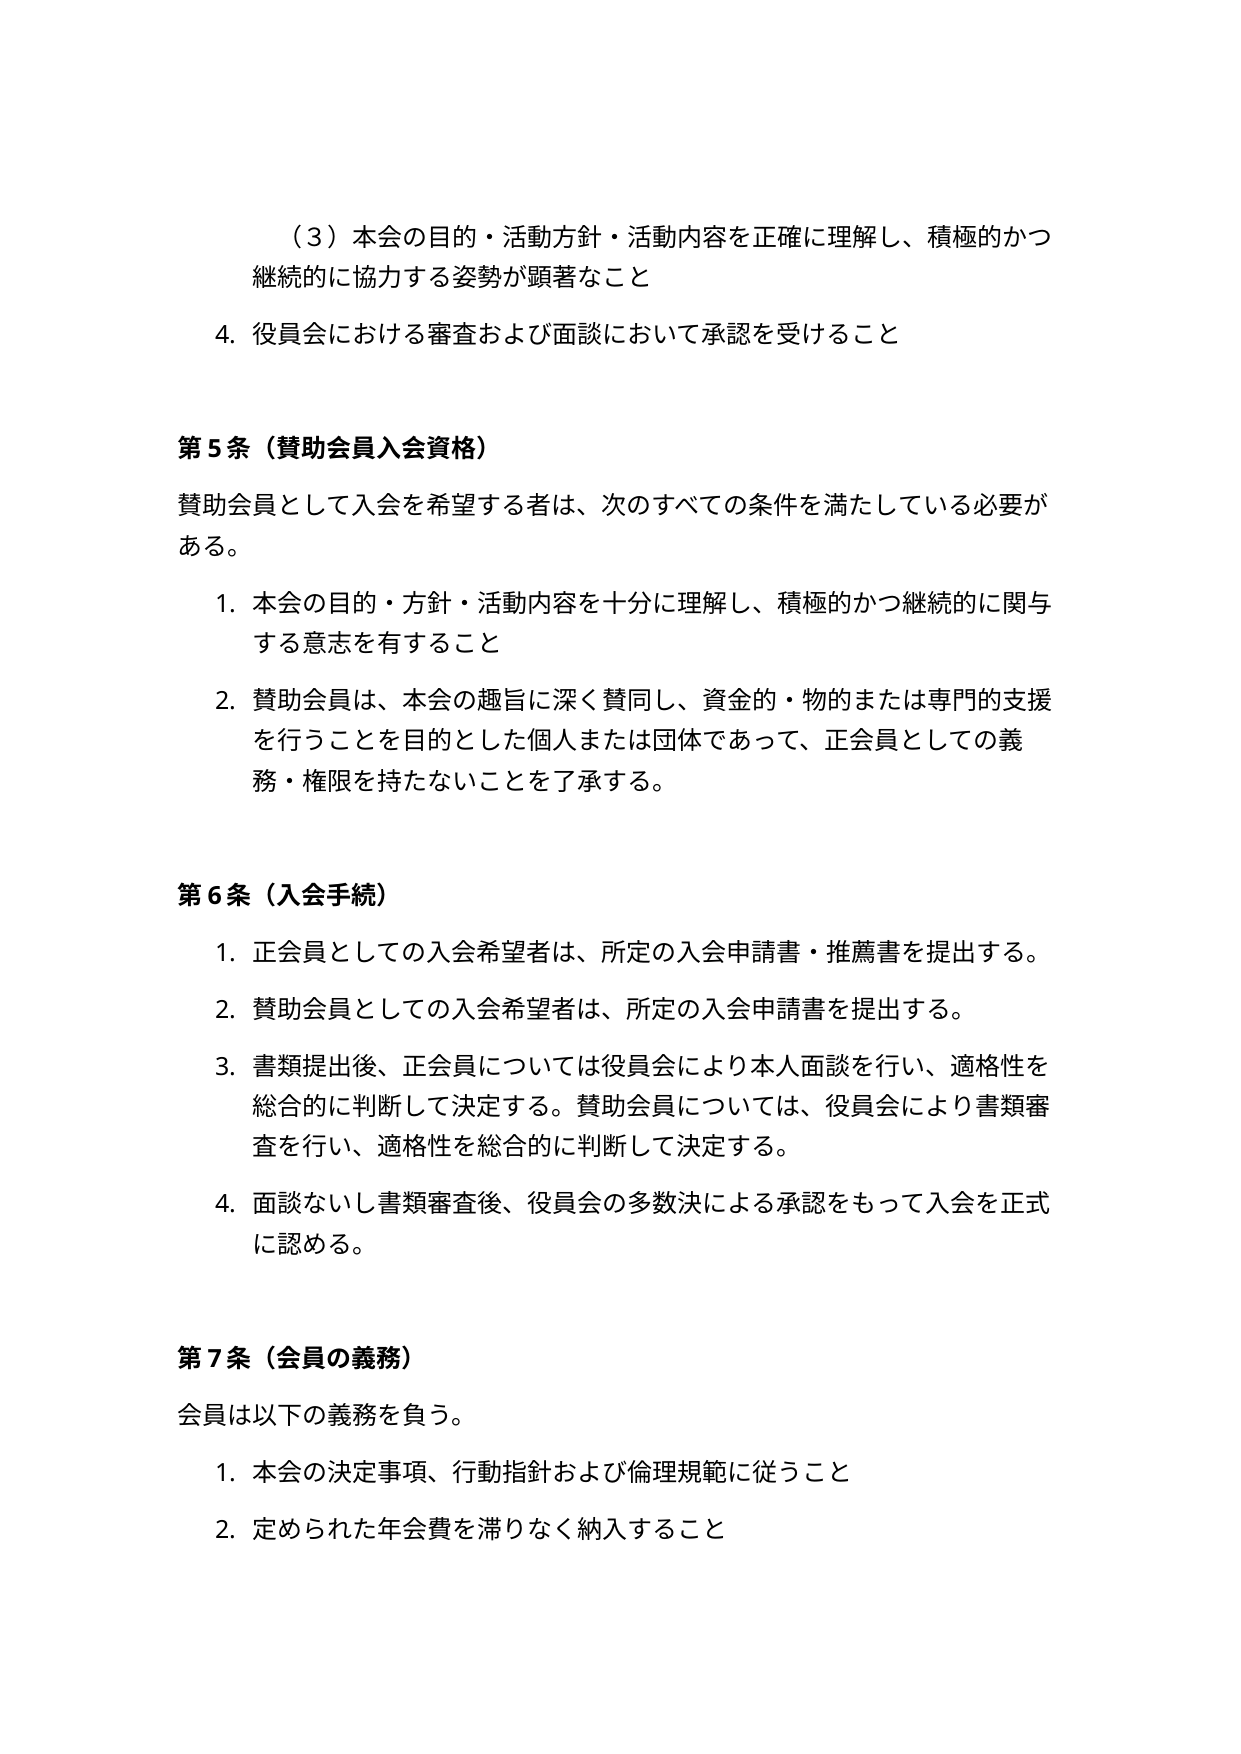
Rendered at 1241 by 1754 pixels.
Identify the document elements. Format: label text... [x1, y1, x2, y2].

text 第6条（入会手続） [177, 874, 1063, 912]
list 賛助会員としての入会希望者は、所定の入会申請書を提出する。 [215, 988, 1063, 1026]
list 役員会における審査および面談において承認を受けること [215, 314, 1063, 352]
list 本会の目的・方針・活動内容を十分に理解し、積極的かつ継続的に関与する意志を有すること [215, 582, 1063, 660]
list 定められた年会費を滞りなく納入すること [215, 1508, 1063, 1546]
list 書類提出後、正会員については役員会により本人面談を行い、適格性を総合的に判断して決定する。賛助会員については、役員会により書類審査を行い、適格性を総合的に判断して決定する。 [215, 1045, 1063, 1164]
list 賛助会員は、本会の趣旨に深く賛同し、資金的・物的または専門的支援を行うことを目的とした個人または団体であって、正会員としての義務・権限を持たないことを了承する。 [215, 680, 1063, 798]
text 会員は以下の義務を負う。 [177, 1394, 1063, 1432]
list 面談ないし書類審査後、役員会の多数決による承認をもって入会を正式に認める。 [215, 1183, 1063, 1261]
list 本会の決定事項、行動指針および倫理規範に従うこと [215, 1451, 1063, 1489]
text 賛助会員として入会を希望する者は、次のすべての条件を満たしている必要がある。 [177, 485, 1063, 563]
text 第5条（賛助会員入会資格） [177, 428, 1063, 466]
list 正会員としての入会希望者は、所定の入会申請書・推薦書を提出する。 [215, 931, 1063, 969]
text 第7条（会員の義務） [177, 1337, 1063, 1375]
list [215, 217, 1063, 295]
